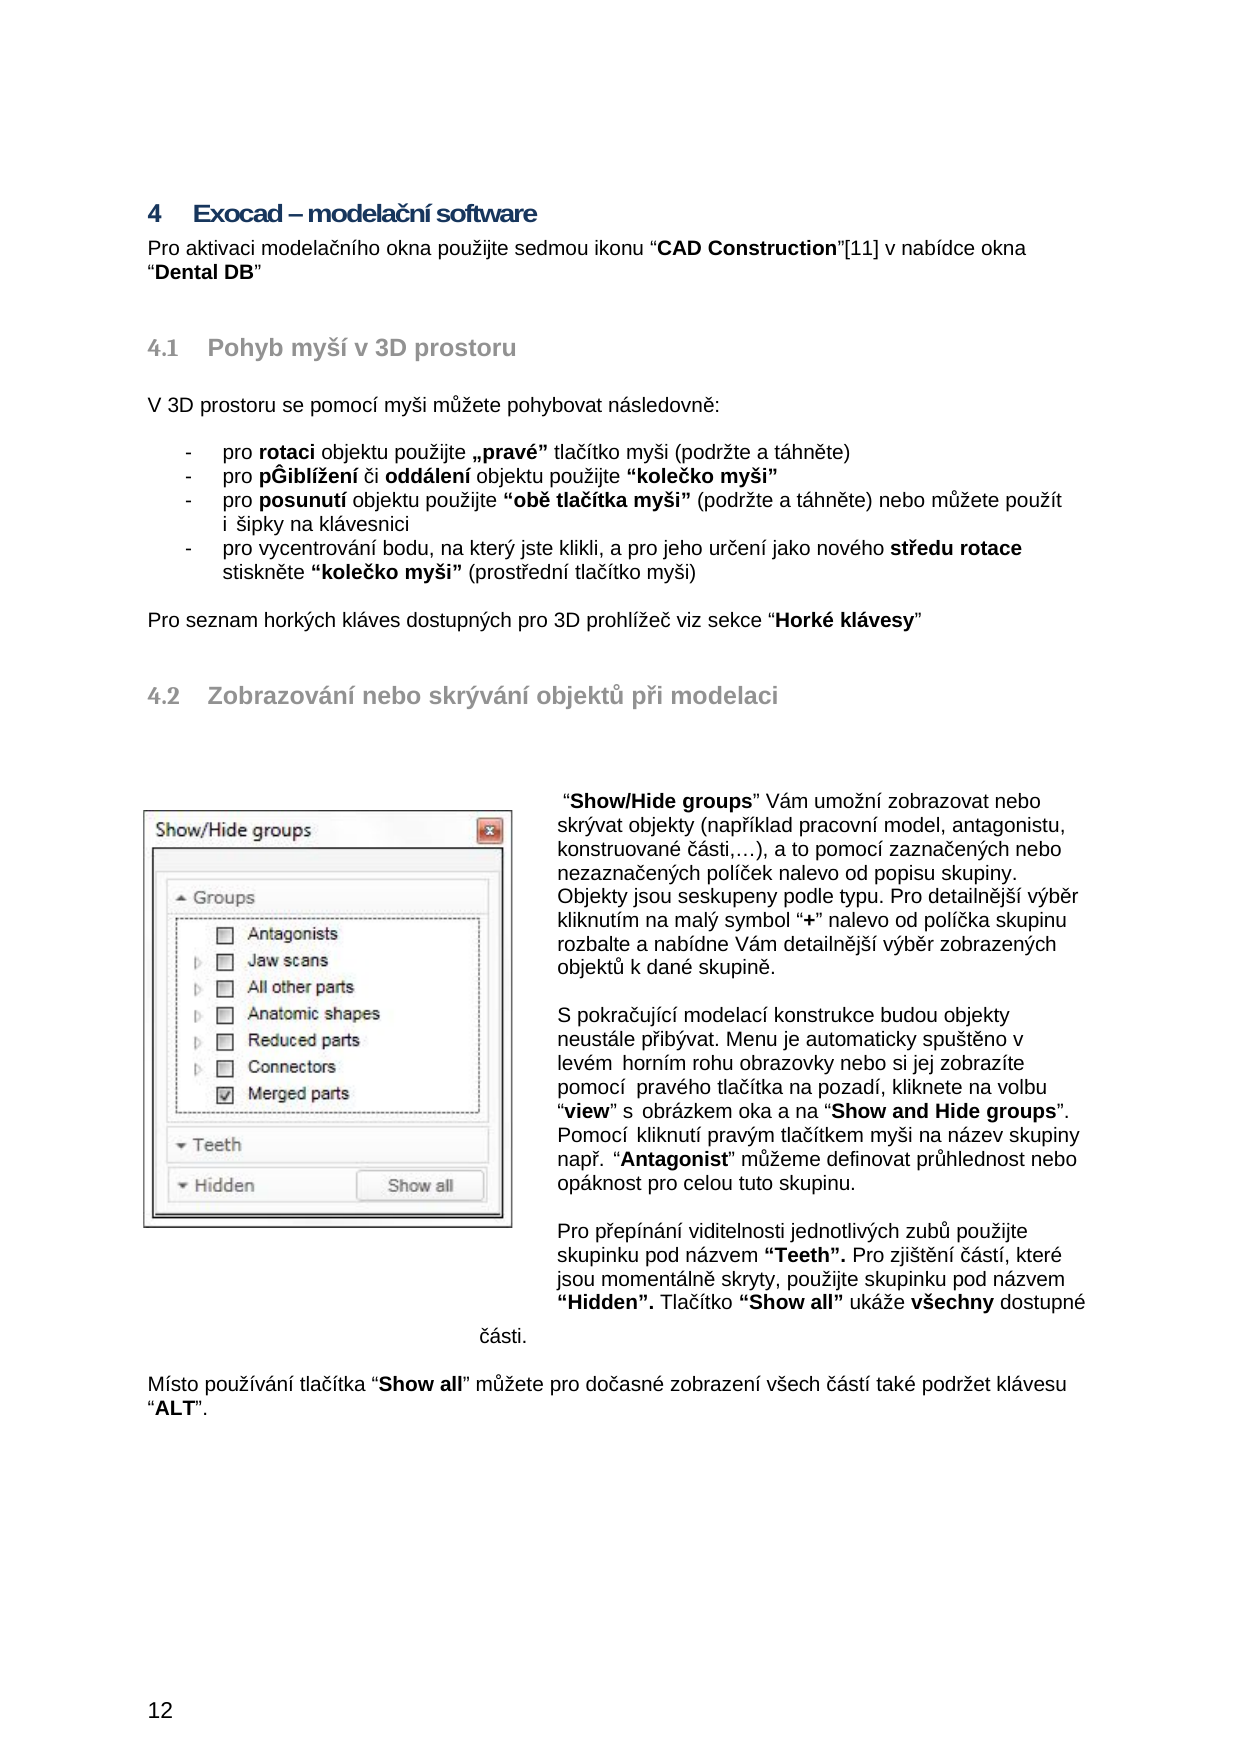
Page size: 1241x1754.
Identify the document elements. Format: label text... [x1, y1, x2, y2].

text stiskněte “kolečko myši” (prostřední tlačítko myši) [222, 560, 1098, 584]
list pro pĜiblížení či oddálení objektu použijte “kolečko myši” [185, 464, 1098, 488]
list pro posunutí objektu použijte “obě tlačítka myši” (podržte a táhněte) nebo můžete použít i šipky na klávesnici [185, 488, 1072, 536]
text Objekty jsou seskupeny podle typu. Pro detailnější výběr kliknutím na malý symbol “+” nalevo od políčka skupinu rozbalte a nabídne Vám detailnější výběr zobrazených objektů k dané skupině. [557, 884, 1098, 979]
text Pro aktivaci modelačního okna použijte sedmou ikonu “CAD Construction”[11] v nabídce okna “Dental DB” [147, 236, 1098, 283]
text Pro přepínání viditelnosti jednotlivých zubů použijte skupinku pod názvem “Teeth”. Pro zjištění částí, které jsou momentálně skryty, použijte skupinku pod názvem “Hidden”. Tlačítko “Show all” ukáže všechny dostupné [557, 1219, 1086, 1314]
text Místo používání tlačítka “Show all” můžete pro dočasné zobrazení všech částí také podržet klávesu “ALT”. [147, 1371, 1098, 1419]
text S pokračující modelací konstrukce budou objekty neustále přibývat. Menu je automaticky spuštěno v levém horním rohu obrazovky nebo si jej zobrazíte pomocí pravého tlačítka na pozadí, kliknete na volbu “view” s obrázkem oka a na “Show and Hide groups”. Pomocí kliknutí pravým tlačítkem myši na název skupiny např. “Antagonist” můžeme definovat průhlednost nebo opáknost pro celou tuto skupinu. [557, 1003, 1082, 1195]
text části. [479, 1324, 538, 1348]
picture [143, 810, 513, 1228]
text V 3D prostoru se pomocí myši můžete pohybovat následovně: [147, 393, 1098, 417]
list pro vycentrování bodu, na který jste klikli, a pro jeho určení jako nového středu rotace [185, 536, 1098, 560]
subtitle Pohyb myší v 3D prostoru [147, 333, 1098, 363]
text “Show/Hide groups” Vám umožní zobrazovat nebo skrývat objekty (například pracovní model, antagonistu, konstruované části,…), a to pomocí zaznačených nebo nezaznačených políček nalevo od popisu skupiny. [557, 788, 1098, 884]
list pro rotaci objektu použijte „pravé” tlačítko myši (podržte a táhněte) [185, 440, 1098, 464]
subtitle Zobrazování nebo skrývání objektů při modelaci [147, 681, 1098, 711]
subtitle Exocad – modelační software [147, 192, 1098, 230]
text Pro seznam horkých kláves dostupných pro 3D prohlížeč viz sekce “Horké klávesy” [147, 608, 1098, 632]
